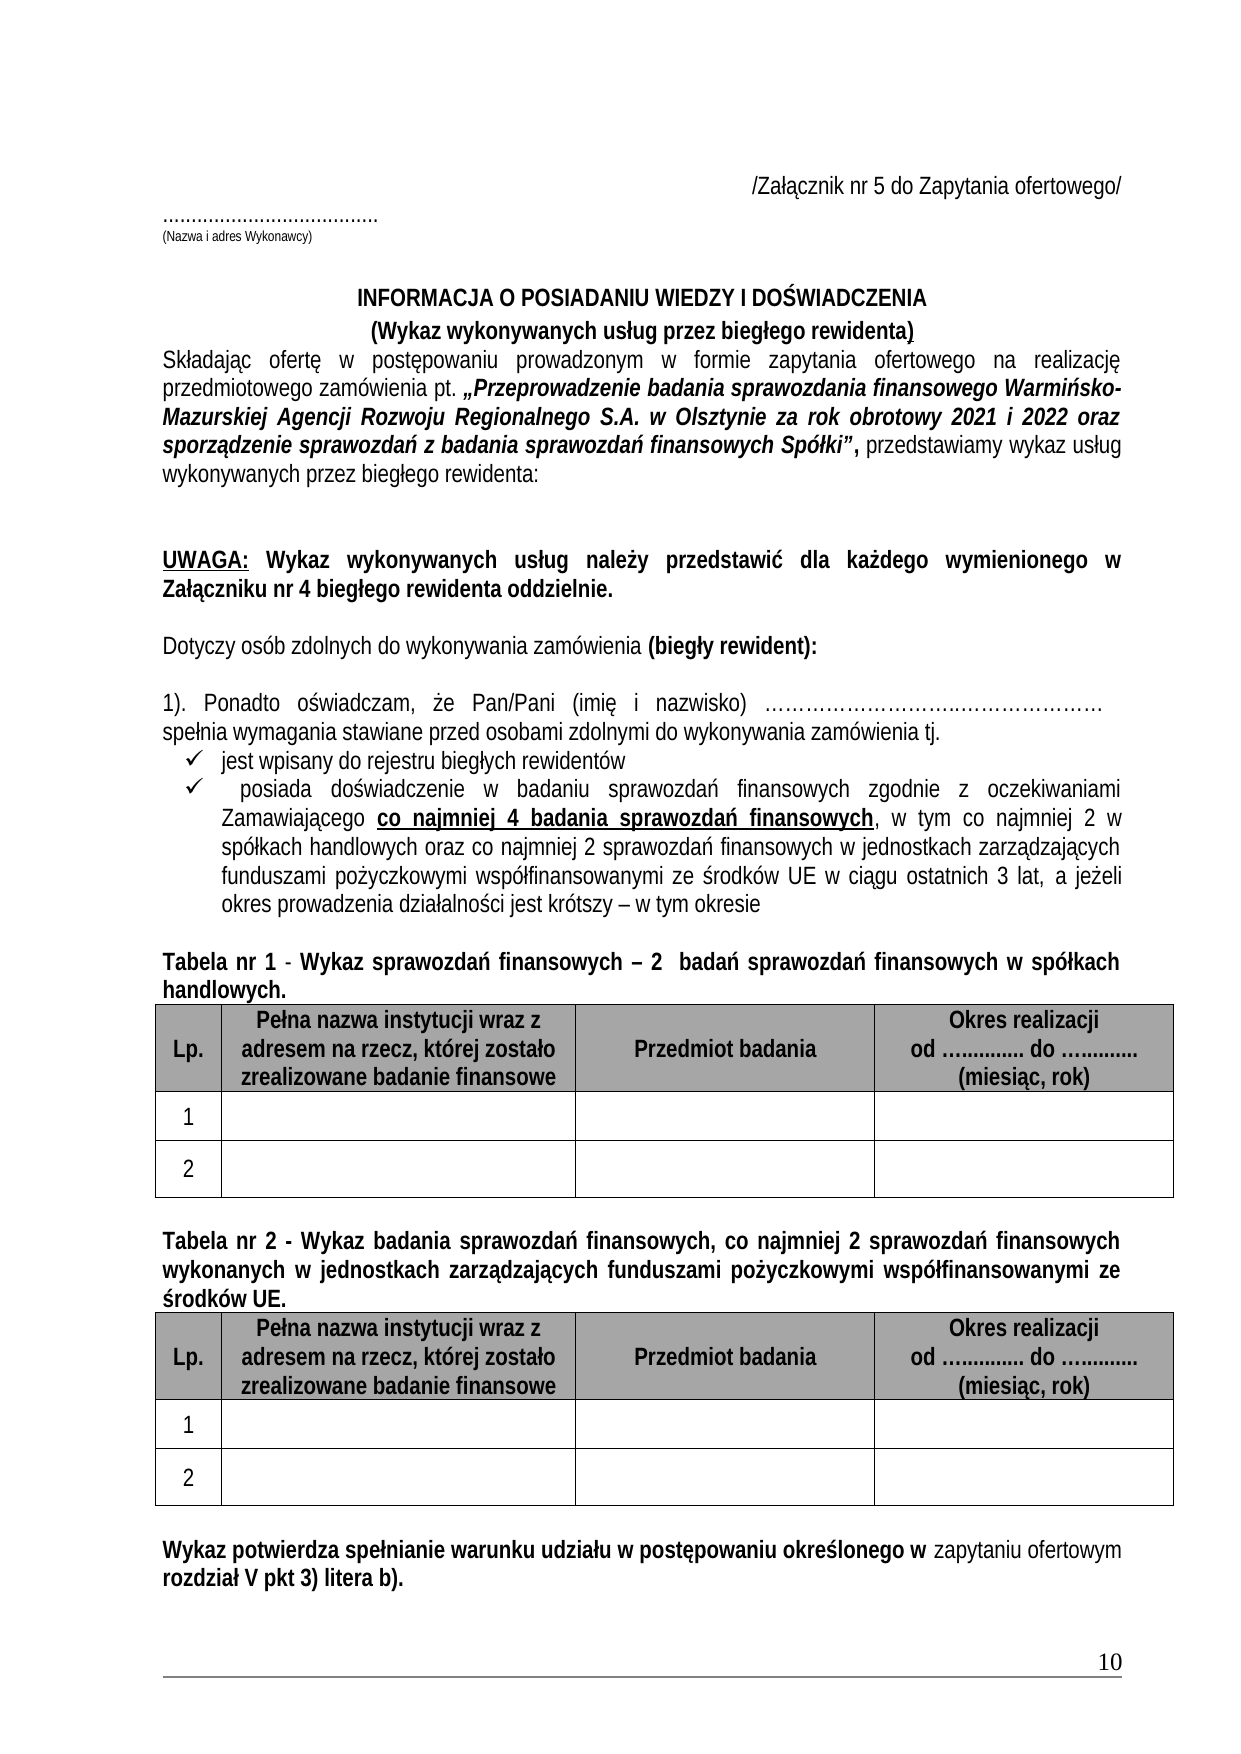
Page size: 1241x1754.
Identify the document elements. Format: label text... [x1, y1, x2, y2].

text Dotyczy osób zdolnych do wykonywania zamówienia (biegły rewident): [162, 631, 1122, 660]
text 1). Ponadto oświadczam, że Pan/Pani (imię i nazwisko) ………………………..………………… spełnia wymagania stawiane przed osobami zdolnymi do wykonywania zamówienia tj. [162, 688, 1122, 746]
text (Nazwa i adres Wykonawcy) [162, 228, 531, 257]
text /Załącznik nr 5 do Zapytania ofertowego/ [162, 171, 1122, 199]
text Tabela nr 2 - Wykaz badania sprawozdań finansowych, co najmniej 2 sprawozdań finansowych wykonanych w jednostkach zarządzających funduszami pożyczkowymi współfinansowanymi ze środków UE. [162, 1226, 1122, 1312]
table_header Okres realizacji od …........... do ….......... (miesiąc, rok) [875, 1313, 1173, 1399]
table_cell [222, 1092, 575, 1140]
table_header Okres realizacji od …........... do ….......... (miesiąc, rok) [875, 1005, 1173, 1091]
list posiada doświadczenie w badaniu sprawozdań finansowych zgodnie z oczekiwaniami Zamawiającego co najmniej 4 badania sprawozdań finansowych, w tym co najmniej 2 w spółkach handlowych oraz co najmniej 2 sprawozdań finansowych w jednostkach zarządzających funduszami pożyczkowymi współfinansowanymi ze środków UE w ciągu ostatnich 3 lat, a jeżeli okres prowadzenia działalności jest krótszy – w tym okresie [184, 774, 1122, 918]
table_cell 2 [156, 1449, 221, 1505]
table_cell [875, 1449, 1173, 1505]
table_cell 2 [156, 1141, 221, 1197]
table_cell [875, 1092, 1173, 1140]
text (Wykaz wykonywanych usług przez biegłego rewidenta) [162, 316, 1122, 344]
table_cell [222, 1141, 575, 1197]
table_cell 1 [156, 1400, 221, 1448]
table_cell 1 [156, 1092, 221, 1140]
table_header Lp. [156, 1005, 221, 1091]
table_header Pełna nazwa instytucji wraz z adresem na rzecz, której zostało zrealizowane badanie finansowe [222, 1005, 575, 1091]
text INFORMACJA O POSIADANIU WIEDZY I DOŚWIADCZENIA [162, 283, 1122, 312]
table_header Przedmiot badania [576, 1313, 874, 1399]
table_header Pełna nazwa instytucji wraz z adresem na rzecz, której zostało zrealizowane badanie finansowe [222, 1313, 575, 1399]
table_cell [222, 1449, 575, 1505]
table_cell [875, 1141, 1173, 1197]
text Wykaz potwierdza spełnianie warunku udziału w postępowaniu określonego w zapytaniu ofertowym rozdział V pkt 3) litera b). [162, 1535, 1122, 1592]
table_cell [576, 1400, 874, 1448]
text ...................................... [162, 199, 1122, 228]
text Tabela nr 1 - Wykaz sprawozdań finansowych – 2 badań sprawozdań finansowych w spółkach handlowych. [162, 947, 1122, 1004]
table_cell [222, 1400, 575, 1448]
table_header Przedmiot badania [576, 1005, 874, 1091]
table_cell [576, 1092, 874, 1140]
table_cell [875, 1400, 1173, 1448]
list jest wpisany do rejestru biegłych rewidentów [184, 746, 1122, 774]
table_header Lp. [156, 1313, 221, 1399]
text UWAGA: Wykaz wykonywanych usług należy przedstawić dla każdego wymienionego w Załączniku nr 4 biegłego rewidenta oddzielnie. [162, 545, 1122, 602]
table_cell [576, 1141, 874, 1197]
text Składając ofertę w postępowaniu prowadzonym w formie zapytania ofertowego na realizację przedmiotowego zamówienia pt. „Przeprowadzenie badania sprawozdania finansowego Warmińsko-Mazurskiej Agencji Rozwoju Regionalnego S.A. w Olsztynie za rok obrotowy 2021 i 2022 oraz sporządzenie sprawozdań z badania sprawozdań finansowych Spółki”, przedstawiamy wykaz usług wykonywanych przez biegłego rewidenta: [162, 344, 1122, 488]
table_cell [576, 1449, 874, 1505]
